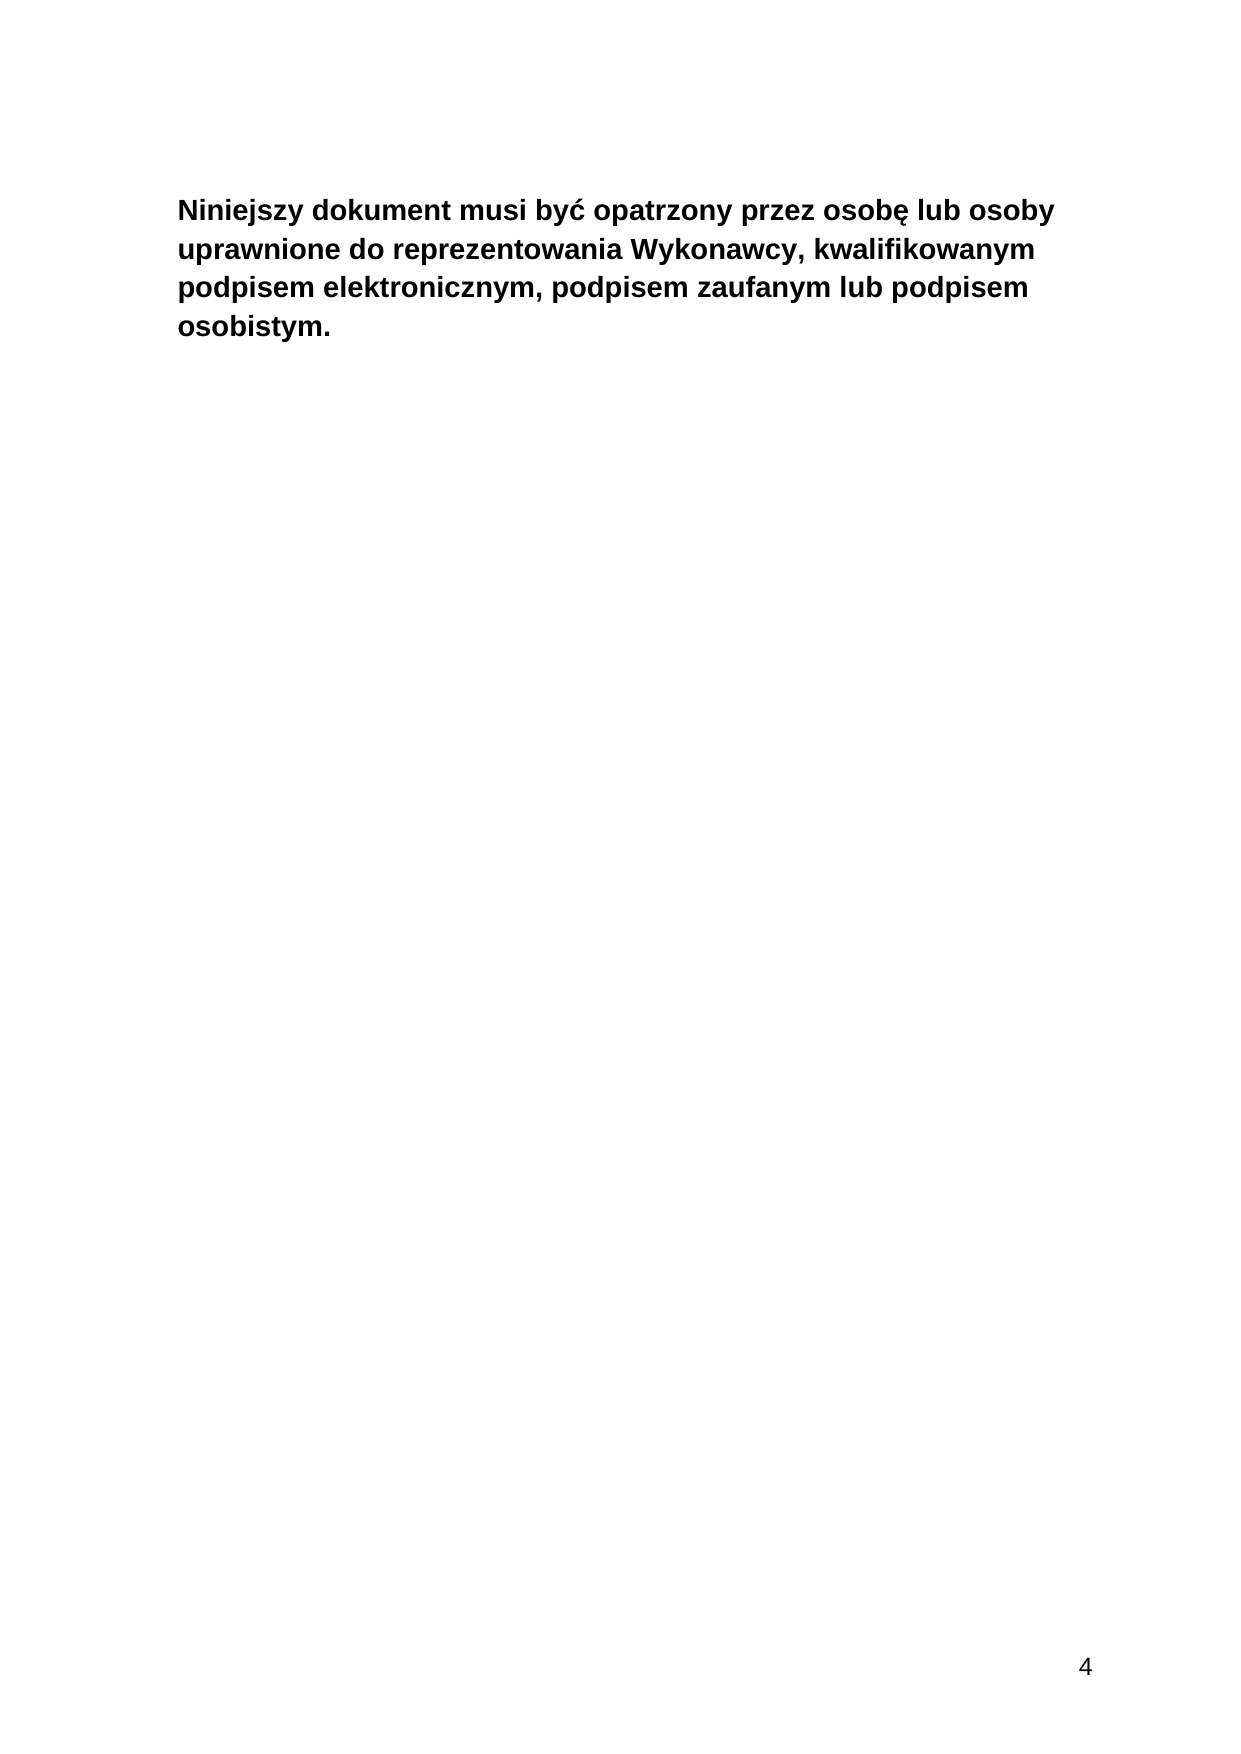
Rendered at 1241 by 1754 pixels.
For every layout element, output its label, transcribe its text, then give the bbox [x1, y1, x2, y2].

list Niniejszy dokument musi być opatrzony przez osobę lub osoby uprawnione do reprezentowania Wykonawcy, kwalifikowanym podpisem elektronicznym, podpisem zaufanym lub podpisem osobistym. [177, 193, 1093, 342]
